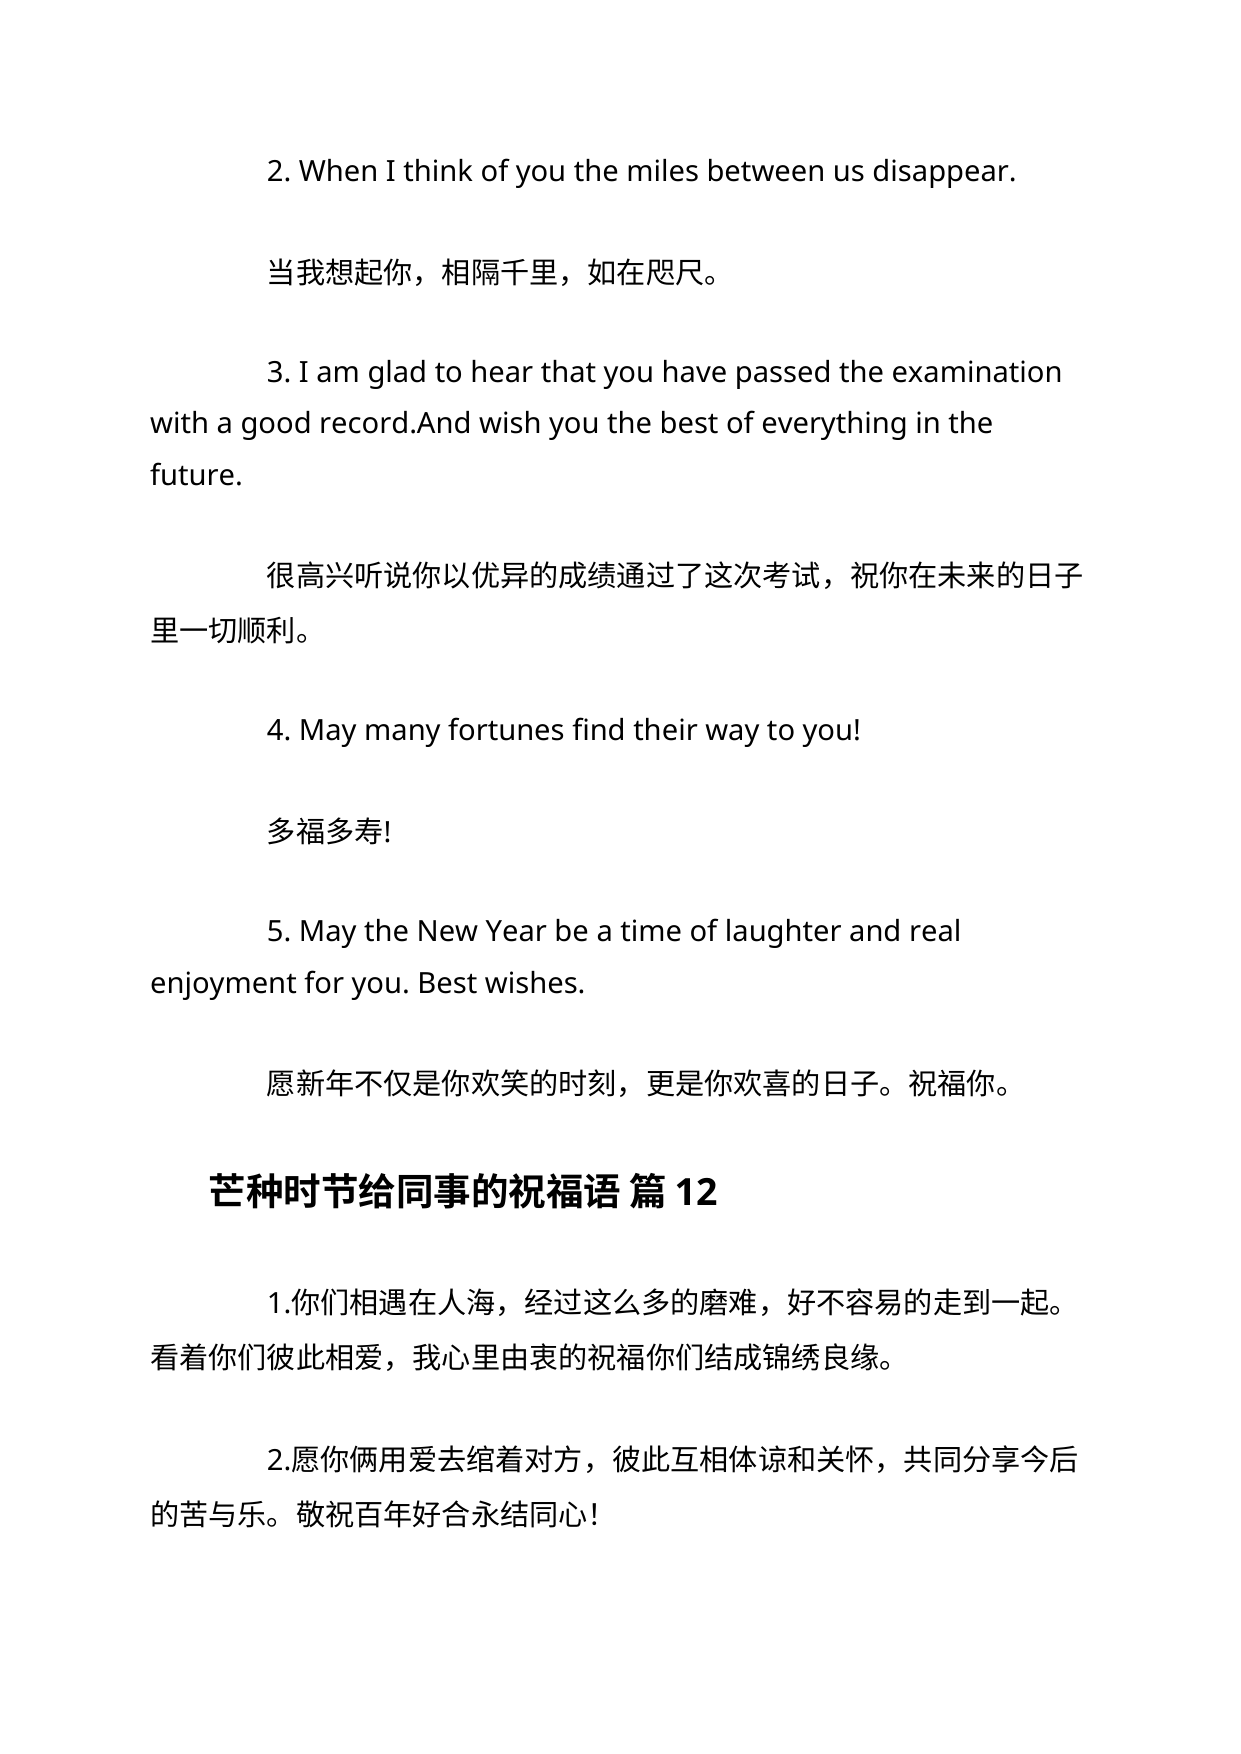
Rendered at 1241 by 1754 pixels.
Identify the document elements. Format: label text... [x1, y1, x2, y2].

text 愿新年不仅是你欢笑的时刻，更是你欢喜的日子。祝福你。 [150, 1061, 1090, 1103]
text 当我想起你，相隔千里，如在咫尺。 [150, 249, 1090, 292]
text 4. May many fortunes find their way to you! [150, 709, 1090, 749]
text 3. I am glad to hear that you have passed the examination with a good record.And wish you the best of everything in the future. [150, 351, 1090, 494]
text 1.你们相遇在人海，经过这么多的磨难，好不容易的走到一起。看着你们彼此相爱，我心里由衷的祝福你们结成锦绣良缘。 [150, 1280, 1090, 1377]
text 2.愿你俩用爱去绾着对方，彼此互相体谅和关怀，共同分享今后的苦与乐。敬祝百年好合永结同心！ [150, 1437, 1090, 1534]
text 很高兴听说你以优异的成绩通过了这次考试，祝你在未来的日子里一切顺利。 [150, 553, 1090, 650]
text 多福多寿! [150, 808, 1090, 851]
text 芒种时节给同事的祝福语 篇12 [150, 1162, 1090, 1217]
text 5. May the New Year be a time of laughter and real enjoyment for you. Best wishes. [150, 911, 1090, 1002]
text 2. When I think of you the miles between us disappear. [150, 150, 1090, 190]
